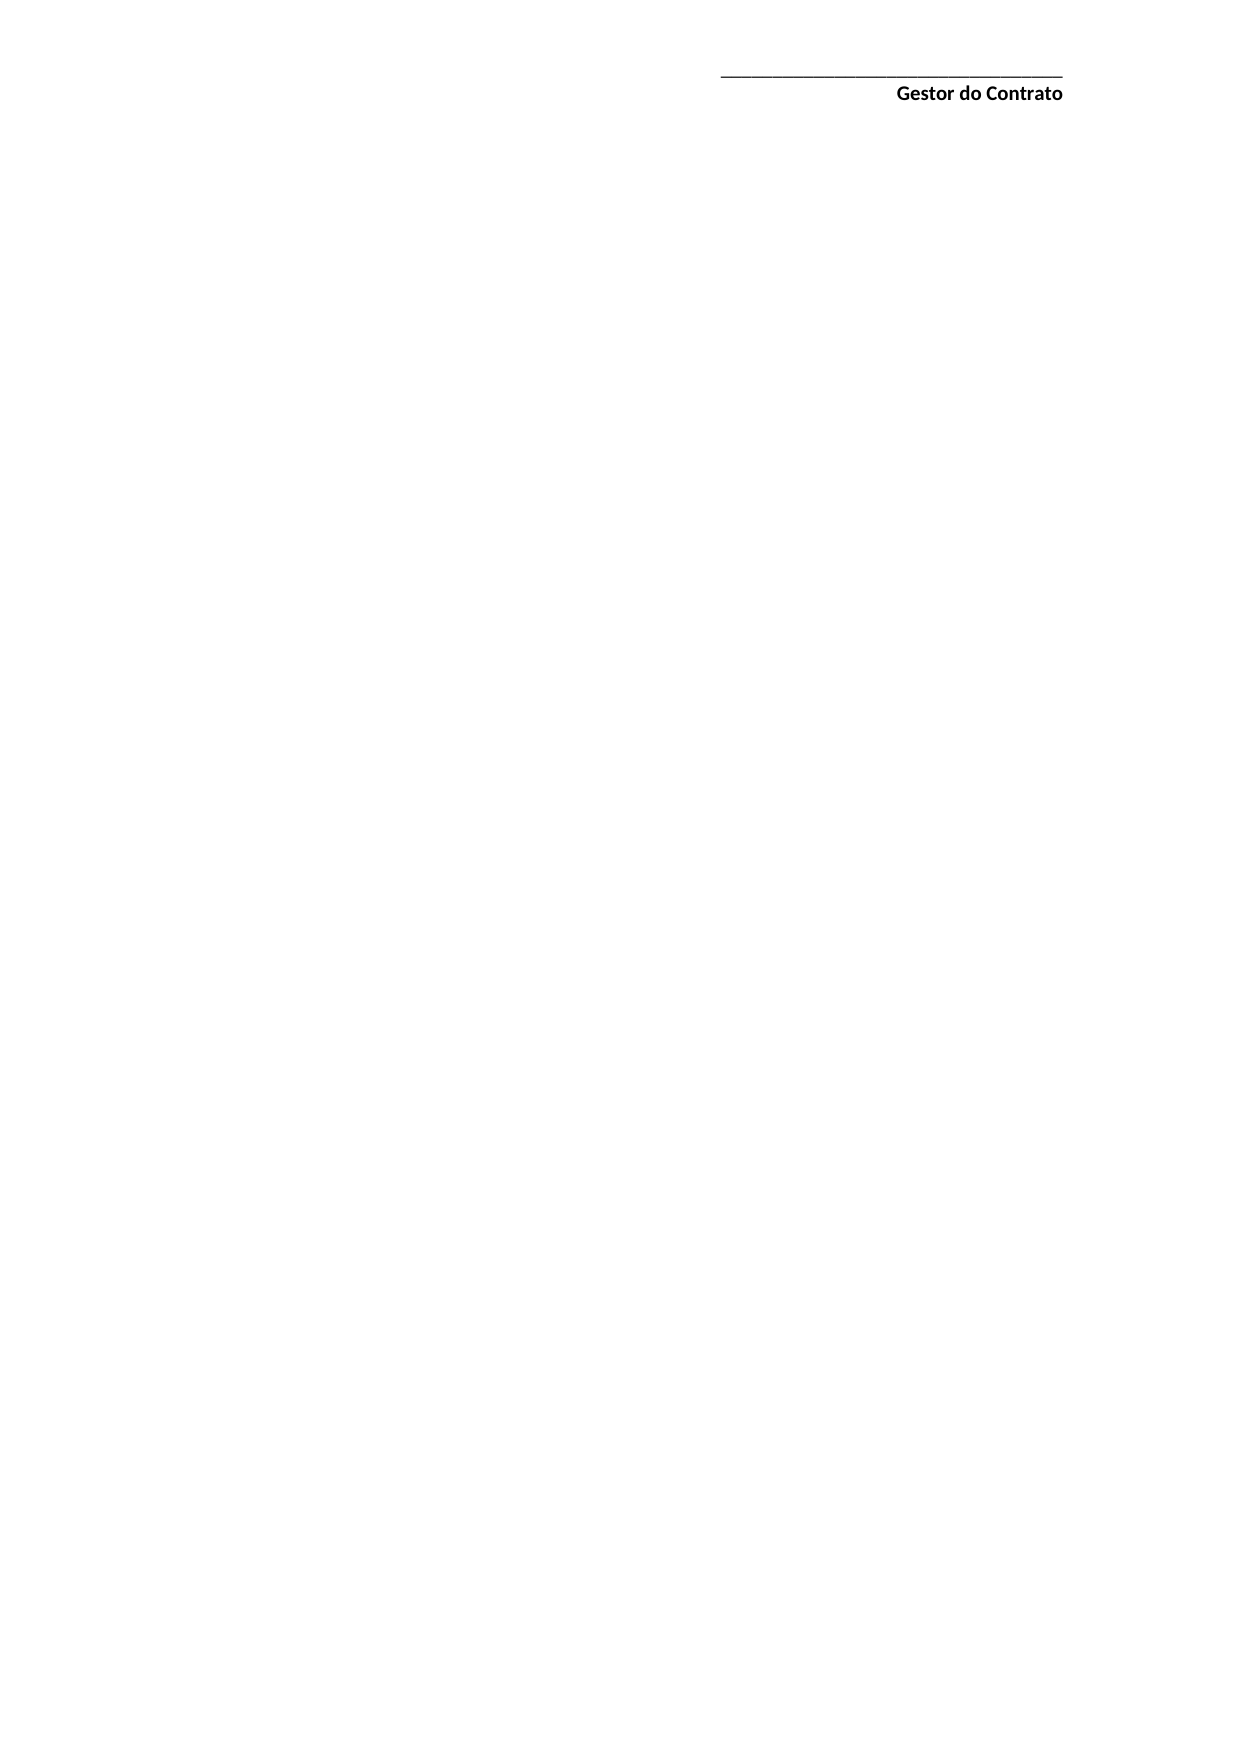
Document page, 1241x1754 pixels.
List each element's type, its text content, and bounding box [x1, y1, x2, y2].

text _________________________________ [177, 55, 1063, 80]
text Gestor do Contrato [177, 80, 1063, 106]
